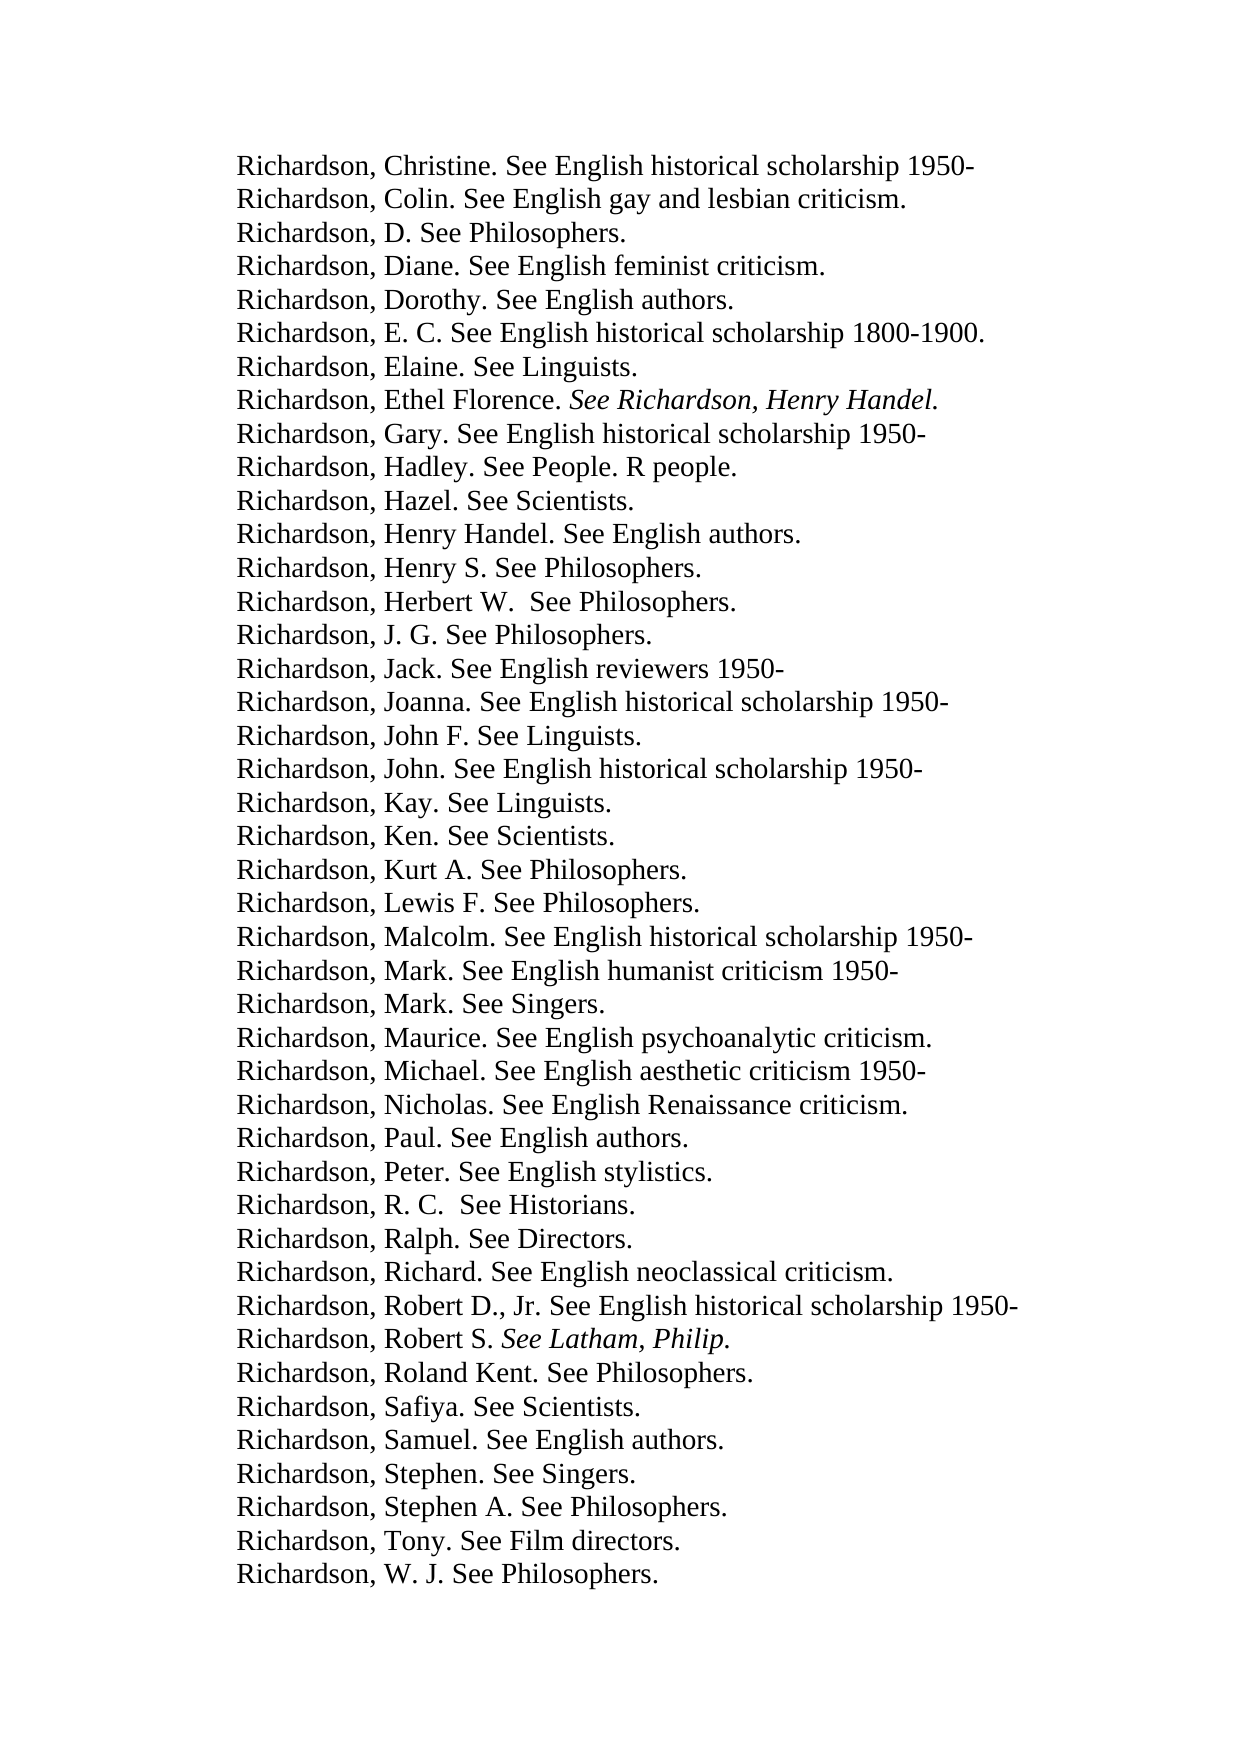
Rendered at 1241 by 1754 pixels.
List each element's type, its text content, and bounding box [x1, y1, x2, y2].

text Richardson, Kay. See Linguists. [236, 785, 1078, 818]
text Richardson, Henry S. See Philosophers. [236, 550, 1078, 584]
text Richardson, Lewis F. See Philosophers. [236, 886, 1077, 919]
text Richardson, Stephen A. See Philosophers. [236, 1489, 1078, 1523]
text Richardson, Gary. See English historical scholarship 1950- [236, 416, 1078, 449]
text Richardson, Mark. See English humanist criticism 1950- [236, 953, 1078, 986]
text Richardson, Richard. See English neoclassical criticism. [236, 1254, 1078, 1288]
text Richardson, Nicholas. See English Renaissance criticism. [236, 1087, 1078, 1120]
text Richardson, Samuel. See English authors. [236, 1422, 1078, 1456]
text Richardson, Robert S. See Latham, Philip. [236, 1322, 1078, 1355]
text Richardson, Dorothy. See English authors. [236, 282, 1078, 315]
text Richardson, Ralph. See Directors. [236, 1221, 1078, 1254]
text Richardson, Malcolm. See English historical scholarship 1950- [236, 919, 1078, 953]
text Richardson, Safiya. See Scientists. [236, 1389, 1078, 1422]
text Richardson, John. See English historical scholarship 1950- [236, 751, 1078, 785]
text Richardson, Herbert W. See Philosophers. [236, 584, 1078, 617]
text Richardson, John F. See Linguists. [236, 718, 1078, 751]
text Richardson, Colin. See English gay and lesbian criticism. [236, 181, 1078, 215]
text Richardson, Hazel. See Scientists. [236, 483, 1078, 517]
text Richardson, E. C. See English historical scholarship 1800-1900. [236, 315, 1078, 349]
text Richardson, D. See Philosophers. [236, 215, 1078, 248]
text Richardson, Stephen. See Singers. [236, 1456, 1078, 1489]
text Richardson, Tony. See Film directors. [236, 1523, 1078, 1556]
text Richardson, Ethel Florence. See Richardson, Henry Handel. [236, 382, 1078, 416]
text Richardson, Christine. See English historical scholarship 1950- [236, 148, 1078, 181]
text Richardson, Ken. See Scientists. [236, 818, 1078, 852]
text Richardson, Paul. See English authors. [236, 1120, 1078, 1154]
text Richardson, J. G. See Philosophers. [236, 617, 1078, 651]
text Richardson, Henry Handel. See English authors. [236, 517, 1078, 550]
text Richardson, Mark. See Singers. [236, 986, 1078, 1020]
text Richardson, Diane. See English feminist criticism. [236, 248, 1078, 282]
text Richardson, Hadley. See People. R people. [236, 449, 1078, 483]
text Richardson, Kurt A. See Philosophers. [236, 852, 1078, 886]
text Richardson, Joanna. See English historical scholarship 1950- [236, 684, 1078, 718]
text Richardson, Roland Kent. See Philosophers. [236, 1355, 1078, 1389]
text Richardson, Elaine. See Linguists. [236, 349, 1078, 382]
text Richardson, Jack. See English reviewers 1950- [236, 651, 1078, 684]
text Richardson, Peter. See English stylistics. [236, 1154, 1078, 1187]
text Richardson, Maurice. See English psychoanalytic criticism. [236, 1020, 1078, 1053]
text Richardson, Michael. See English aesthetic criticism 1950- [236, 1053, 1078, 1087]
text Richardson, W. J. See Philosophers. [236, 1556, 1078, 1590]
text Richardson, Robert D., Jr. See English historical scholarship 1950- [236, 1288, 1078, 1322]
text Richardson, R. C. See Historians. [236, 1187, 1078, 1221]
